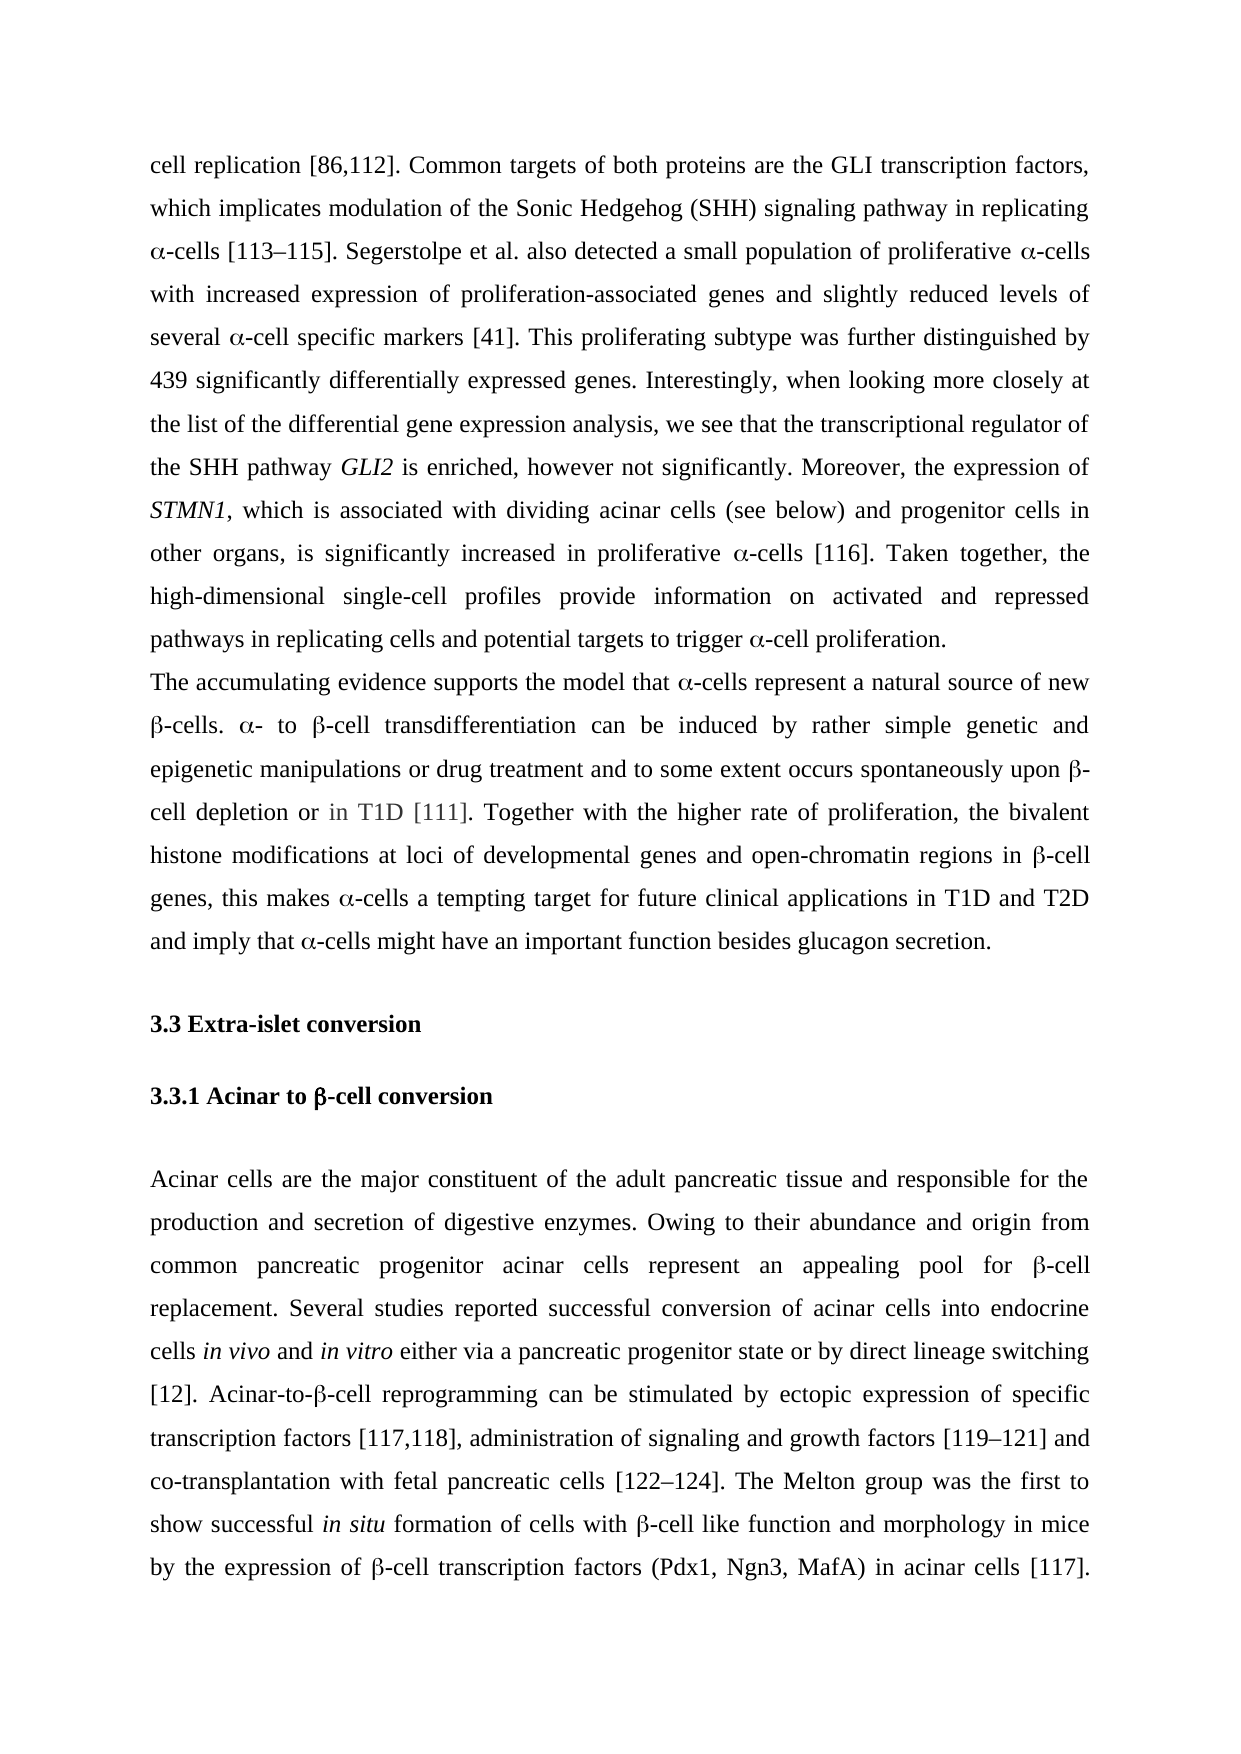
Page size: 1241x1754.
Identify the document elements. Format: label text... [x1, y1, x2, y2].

text The accumulating evidence supports the model that -cells represent a natural source of new -cells. - to -cell transdifferentiation can be induced by rather simple genetic and epigenetic manipulations or drug treatment and to some extent occurs spontaneously upon -cell depletion or in T1D [111]. Together with the higher rate of proliferation, the bivalent histone modifications at loci of developmental genes and open-chromatin regions in -cell genes, this makes -cells a tempting target for future clinical applications in T1D and T2D and imply that -cells might have an important function besides glucagon secretion. [150, 667, 1090, 955]
text 3.3 Extra-islet conversion [150, 1009, 1090, 1038]
text 3.3.1 Acinar to -cell conversion [150, 1081, 1090, 1110]
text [150, 1164, 1090, 1581]
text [150, 150, 1090, 653]
